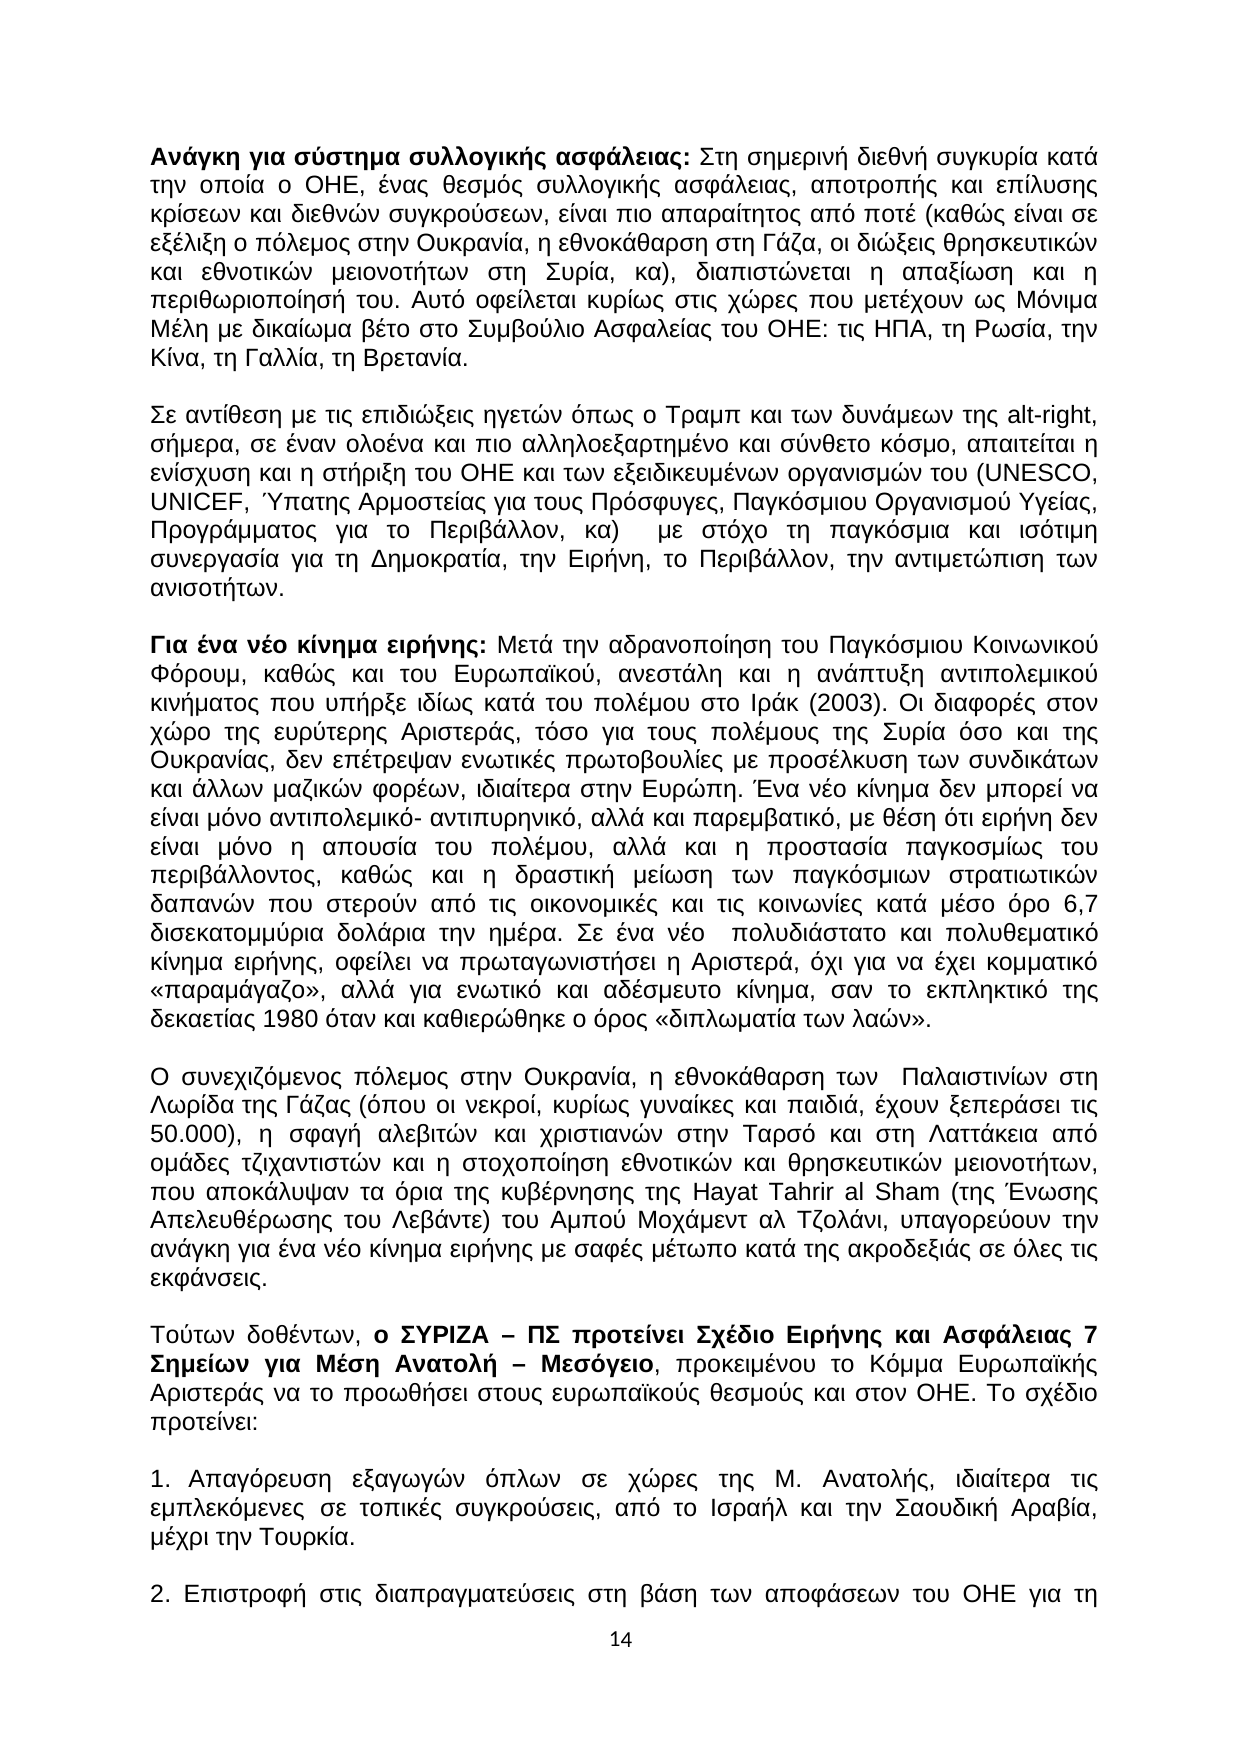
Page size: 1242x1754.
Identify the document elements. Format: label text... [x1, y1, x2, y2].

text 1. Απαγόρευση εξαγωγών όπλων σε χώρες της Μ. Ανατολής, ιδιαίτερα τις εμπλεκόμενες σε τοπικές συγκρούσεις, από το Ισραήλ και την Σαουδική Αραβία, μέχρι την Τουρκία. [150, 1464, 1098, 1550]
text Ανάγκη για σύστημα συλλογικής ασφάλειας: Στη σημερινή διεθνή συγκυρία κατά την οποία ο ΟΗΕ, ένας θεσμός συλλογικής ασφάλειας, αποτροπής και επίλυσης κρίσεων και διεθνών συγκρούσεων, είναι πιο απαραίτητος από ποτέ (καθώς είναι σε εξέλιξη ο πόλεμος στην Ουκρανία, η εθνοκάθαρση στη Γάζα, οι διώξεις θρησκευτικών και εθνοτικών μειονοτήτων στη Συρία, κα), διαπιστώνεται η απαξίωση και η περιθωριοποίησή του. Αυτό οφείλεται κυρίως στις χώρες που μετέχουν ως Μόνιμα Μέλη με δικαίωμα βέτο στο Συμβούλιο Ασφαλείας του ΟΗΕ: τις ΗΠΑ, τη Ρωσία, την Κίνα, τη Γαλλία, τη Βρετανία. [150, 142, 1098, 372]
text Σε αντίθεση με τις επιδιώξεις ηγετών όπως ο Τραμπ και των δυνάμεων της alt-right, σήμερα, σε έναν ολοένα και πιο αλληλοεξαρτημένο και σύνθετο κόσμο, απαιτείται η ενίσχυση και η στήριξη του ΟΗΕ και των εξειδικευμένων οργανισμών του (UNESCO, UNICEF, Ύπατης Αρμοστείας για τους Πρόσφυγες, Παγκόσμιου Οργανισμού Υγείας, Προγράμματος για το Περιβάλλον, κα) με στόχο τη παγκόσμια και ισότιμη συνεργασία για τη Δημοκρατία, την Ειρήνη, το Περιβάλλον, την αντιμετώπιση των ανισοτήτων. [150, 400, 1098, 602]
text Για ένα νέο κίνημα ειρήνης: Μετά την αδρανοποίηση του Παγκόσμιου Κοινωνικού Φόρουμ, καθώς και του Ευρωπαϊκού, ανεστάλη και η ανάπτυξη αντιπολεμικού κινήματος που υπήρξε ιδίως κατά του πολέμου στο Ιράκ (2003). Οι διαφορές στον χώρο της ευρύτερης Αριστεράς, τόσο για τους πολέμους της Συρία όσο και της Ουκρανίας, δεν επέτρεψαν ενωτικές πρωτοβουλίες με προσέλκυση των συνδικάτων και άλλων μαζικών φορέων, ιδιαίτερα στην Ευρώπη. Ένα νέο κίνημα δεν μπορεί να είναι μόνο αντιπολεμικό- αντιπυρηνικό, αλλά και παρεμβατικό, με θέση ότι ειρήνη δεν είναι μόνο η απουσία του πολέμου, αλλά και η προστασία παγκοσμίως του περιβάλλοντος, καθώς και η δραστική μείωση των παγκόσμιων στρατιωτικών δαπανών που στερούν από τις οικονομικές και τις κοινωνίες κατά μέσο όρο 6,7 δισεκατομμύρια δολάρια την ημέρα. Σε ένα νέο πολυδιάστατο και πολυθεματικό κίνημα ειρήνης, οφείλει να πρωταγωνιστήσει η Αριστερά, όχι για να έχει κομματικό «παραμάγαζο», αλλά για ενωτικό και αδέσμευτο κίνημα, σαν το εκπληκτικό της δεκαετίας 1980 όταν και καθιερώθηκε ο όρος «διπλωματία των λαών». [150, 630, 1098, 1033]
text Ο συνεχιζόμενος πόλεμος στην Ουκρανία, η εθνοκάθαρση των Παλαιστινίων στη Λωρίδα της Γάζας (όπου οι νεκροί, κυρίως γυναίκες και παιδιά, έχουν ξεπεράσει τις 50.000), η σφαγή αλεβιτών και χριστιανών στην Ταρσό και στη Λαττάκεια από ομάδες τζιχαντιστών και η στοχοποίηση εθνοτικών και θρησκευτικών μειονοτήτων, που αποκάλυψαν τα όρια της κυβέρνησης της Hayat Tahrir al Sham (της Ένωσης Απελευθέρωσης του Λεβάντε) του Αμπού Μοχάμεντ αλ Τζολάνι, υπαγορεύουν την ανάγκη για ένα νέο κίνημα ειρήνης με σαφές μέτωπο κατά της ακροδεξιάς σε όλες τις εκφάνσεις. [150, 1062, 1098, 1292]
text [150, 1579, 1098, 1608]
text Τούτων δοθέντων, ο ΣΥΡΙΖΑ – ΠΣ προτείνει Σχέδιο Ειρήνης και Ασφάλειας 7 Σημείων για Μέση Ανατολή – Μεσόγειο, προκειμένου το Κόμμα Ευρωπαϊκής Αριστεράς να το προωθήσει στους ευρωπαϊκούς θεσμούς και στον ΟΗΕ. Το σχέδιο προτείνει: [150, 1320, 1098, 1435]
